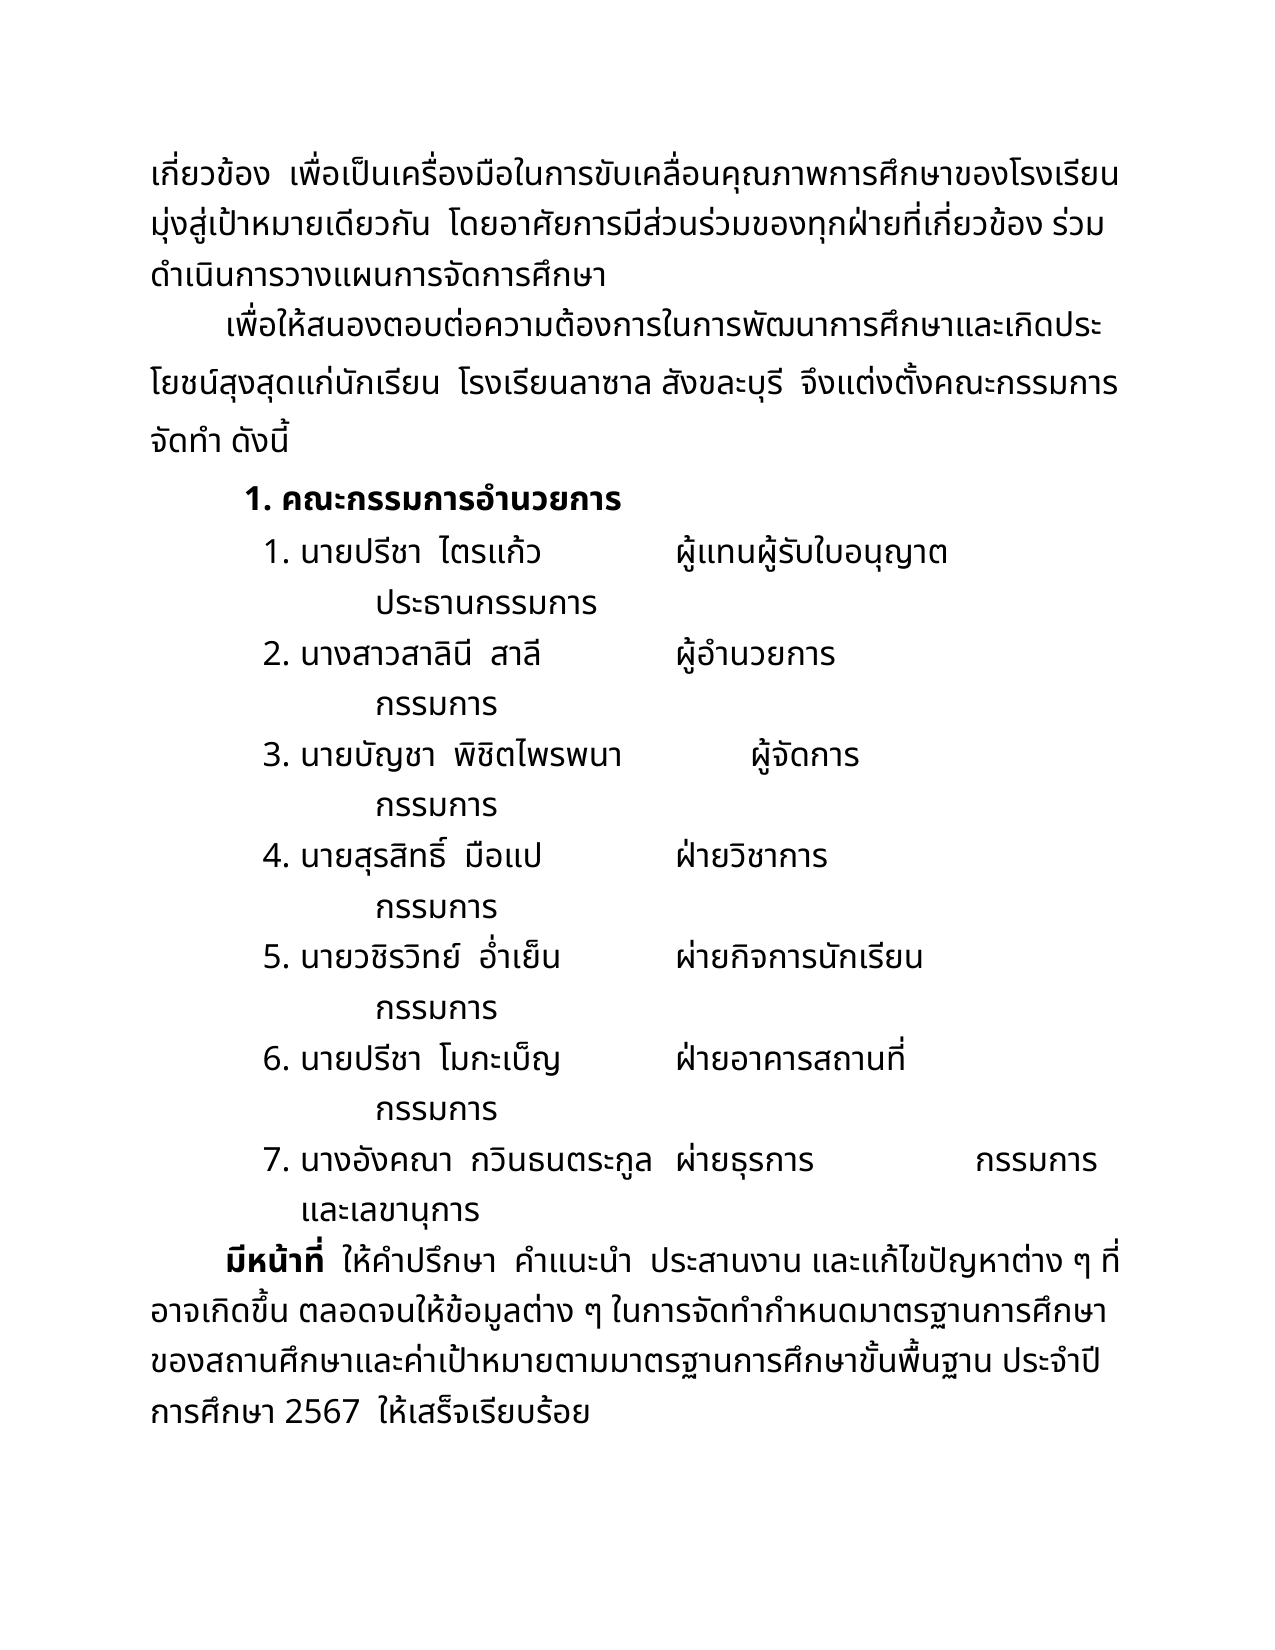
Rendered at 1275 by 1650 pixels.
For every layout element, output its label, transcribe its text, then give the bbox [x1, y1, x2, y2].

list นายบัญชา พิชิตไพรพนา ผู้จัดการ กรรมการ [262, 731, 1125, 832]
list นางอังคณา กวินธนตระกูล ผ่ายธุรการ กรรมการและเลขานุการ [262, 1136, 1125, 1237]
list คณะกรรมการอำนวยการ [244, 475, 1125, 526]
list นายสุรสิทธิ์ มือแป ฝ่ายวิชาการ กรรมการ [262, 832, 1125, 933]
text มีหน้าที่ ให้คำปรึกษา คำแนะนำ ประสานงาน และแก้ไขปัญหาต่าง ๆ ที่อาจเกิดขึ้น ตลอดจนให้ข้อมูลต่าง ๆ ในการจัดทำกำหนดมาตรฐานการศึกษาของสถานศึกษาและค่าเป้าหมายตามมาตรฐานการศึกษาขั้นพื้นฐาน ประจำปีการศึกษา 2567 ให้เสร็จเรียบร้อย [150, 1237, 1125, 1438]
list นายปรีชา โมกะเบ็ญ ฝ่ายอาคารสถานที่ กรรมการ [262, 1034, 1125, 1136]
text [150, 150, 1125, 301]
text เพื่อให้สนองตอบต่อความต้องการในการพัฒนาการศึกษาและเกิดประโยชน์สุงสุดแก่นักเรียน โรงเรียนลาซาล สังขละบุรี จึงแต่งตั้งคณะกรรมการจัดทำ ดังนี้ [150, 301, 1125, 467]
list นายปรีชา ไตรแก้ว ผู้แทนผู้รับใบอนุญาต ประธานกรรมการ [262, 528, 1125, 629]
list นายวชิรวิทย์ อ่ำเย็น ผ่ายกิจการนักเรียน กรรมการ [262, 933, 1125, 1034]
list นางสาวสาลินี สาลี ผู้อำนวยการ กรรมการ [262, 629, 1125, 731]
